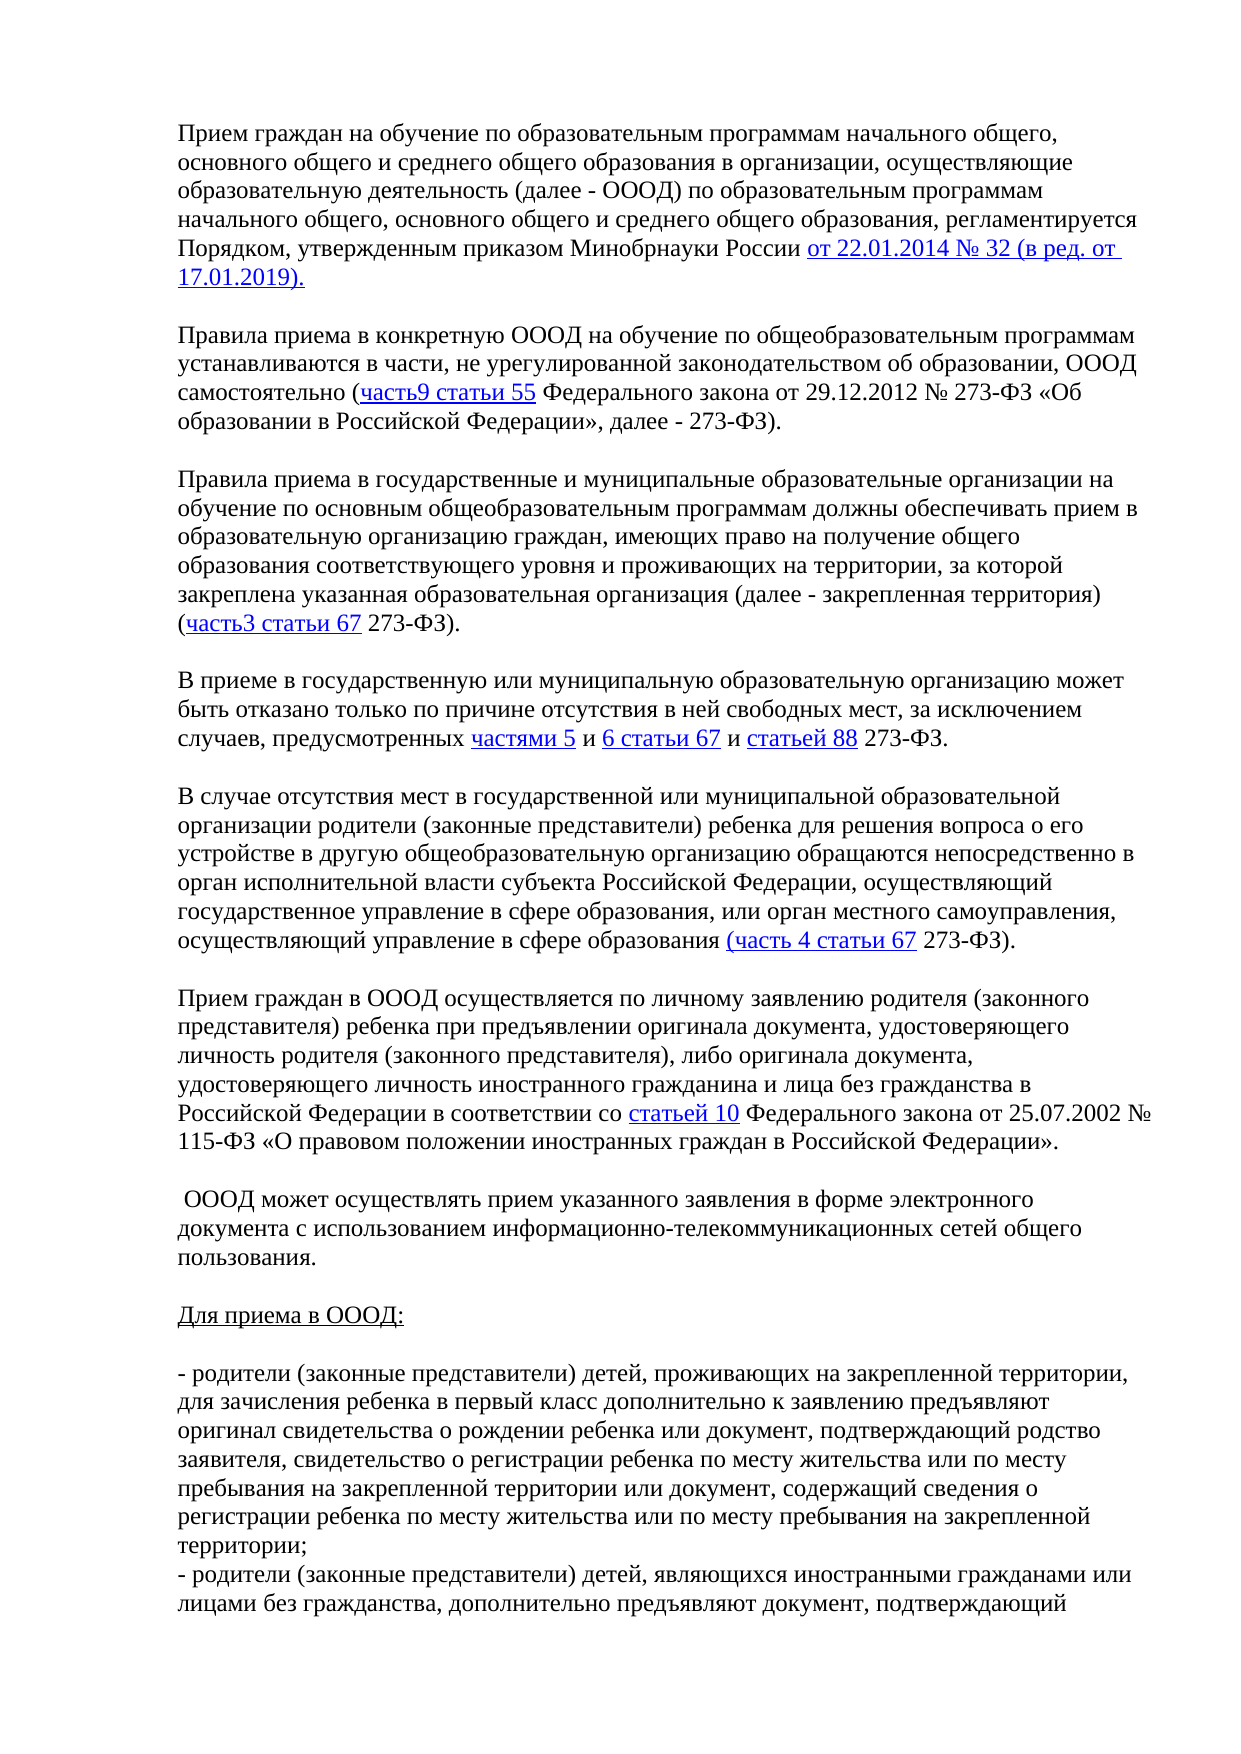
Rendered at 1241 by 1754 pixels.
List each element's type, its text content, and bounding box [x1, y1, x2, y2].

text ​Прием граждан в ОООД осуществляется по личному заявлению родителя (законного представителя) ребенка при предъявлении оригинала документа, удостоверяющего личность родителя (законного представителя), либо оригинала документа, удостоверяющего личность иностранного гражданина и лица без гражданства в Российской Федерации в соответствии со статьей 10 Федерального закона от 25.07.2002 № 115-ФЗ «О правовом положении иностранных граждан в Российской Федерации». [177, 983, 1152, 1155]
text В приеме в государственную или муниципальную образовательную организацию может быть отказано только по причине отсутствия в ней свободных мест, за исключением случаев, предусмотренных частями 5 и 6 статьи 67 и статьей 88 273-ФЗ. [177, 666, 1152, 752]
text Правила приема в конкретную ОООД на обучение по общеобразовательным программам устанавливаются в части, не урегулированной законодательством об образовании, ОООД самостоятельно (часть9 статьи 55 Федерального закона от 29.12.2012 № 273-ФЗ «Об образовании в Российской Федерации», далее - 273-ФЗ). [177, 320, 1152, 435]
text Прием граждан на обучение по образовательным программам начального общего, основного общего и среднего общего образования в организации, осуществляющие образовательную деятельность (далее - ОООД) по образовательным программам начального общего, основного общего и среднего общего образования, регламентируется Порядком, утвержденным приказом Минобрнауки России от 22.01.2014 № 32 (в ред. от 17.01.2019). [177, 118, 1152, 291]
text Правила приема в государственные и муниципальные образовательные организации на обучение по основным общеобразовательным программам должны обеспечивать прием в образовательную организацию граждан, имеющих право на получение общего образования соответствующего уровня и проживающих на территории, за которой закреплена указанная образовательная организация (далее - закрепленная территория) (часть3 статьи 67 273-ФЗ). [177, 464, 1152, 636]
text ​Для приема в ОООД: [177, 1300, 1152, 1328]
text ОООД может осуществлять прием указанного заявления в форме электронного документа с использованием информационно-телекоммуникационных сетей общего пользования. [177, 1184, 1152, 1271]
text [177, 1358, 1152, 1616]
text В случае отсутствия мест в государственной или муниципальной образовательной организации родители (законные представители) ребенка для решения вопроса о его устройстве в другую общеобразовательную организацию обращаются непосредственно в орган исполнительной власти субъекта Российской Федерации, осуществляющий государственное управление в сфере образования, или орган местного самоуправления, осуществляющий управление в сфере образования (часть 4 статьи 67 273-ФЗ). [177, 781, 1152, 953]
